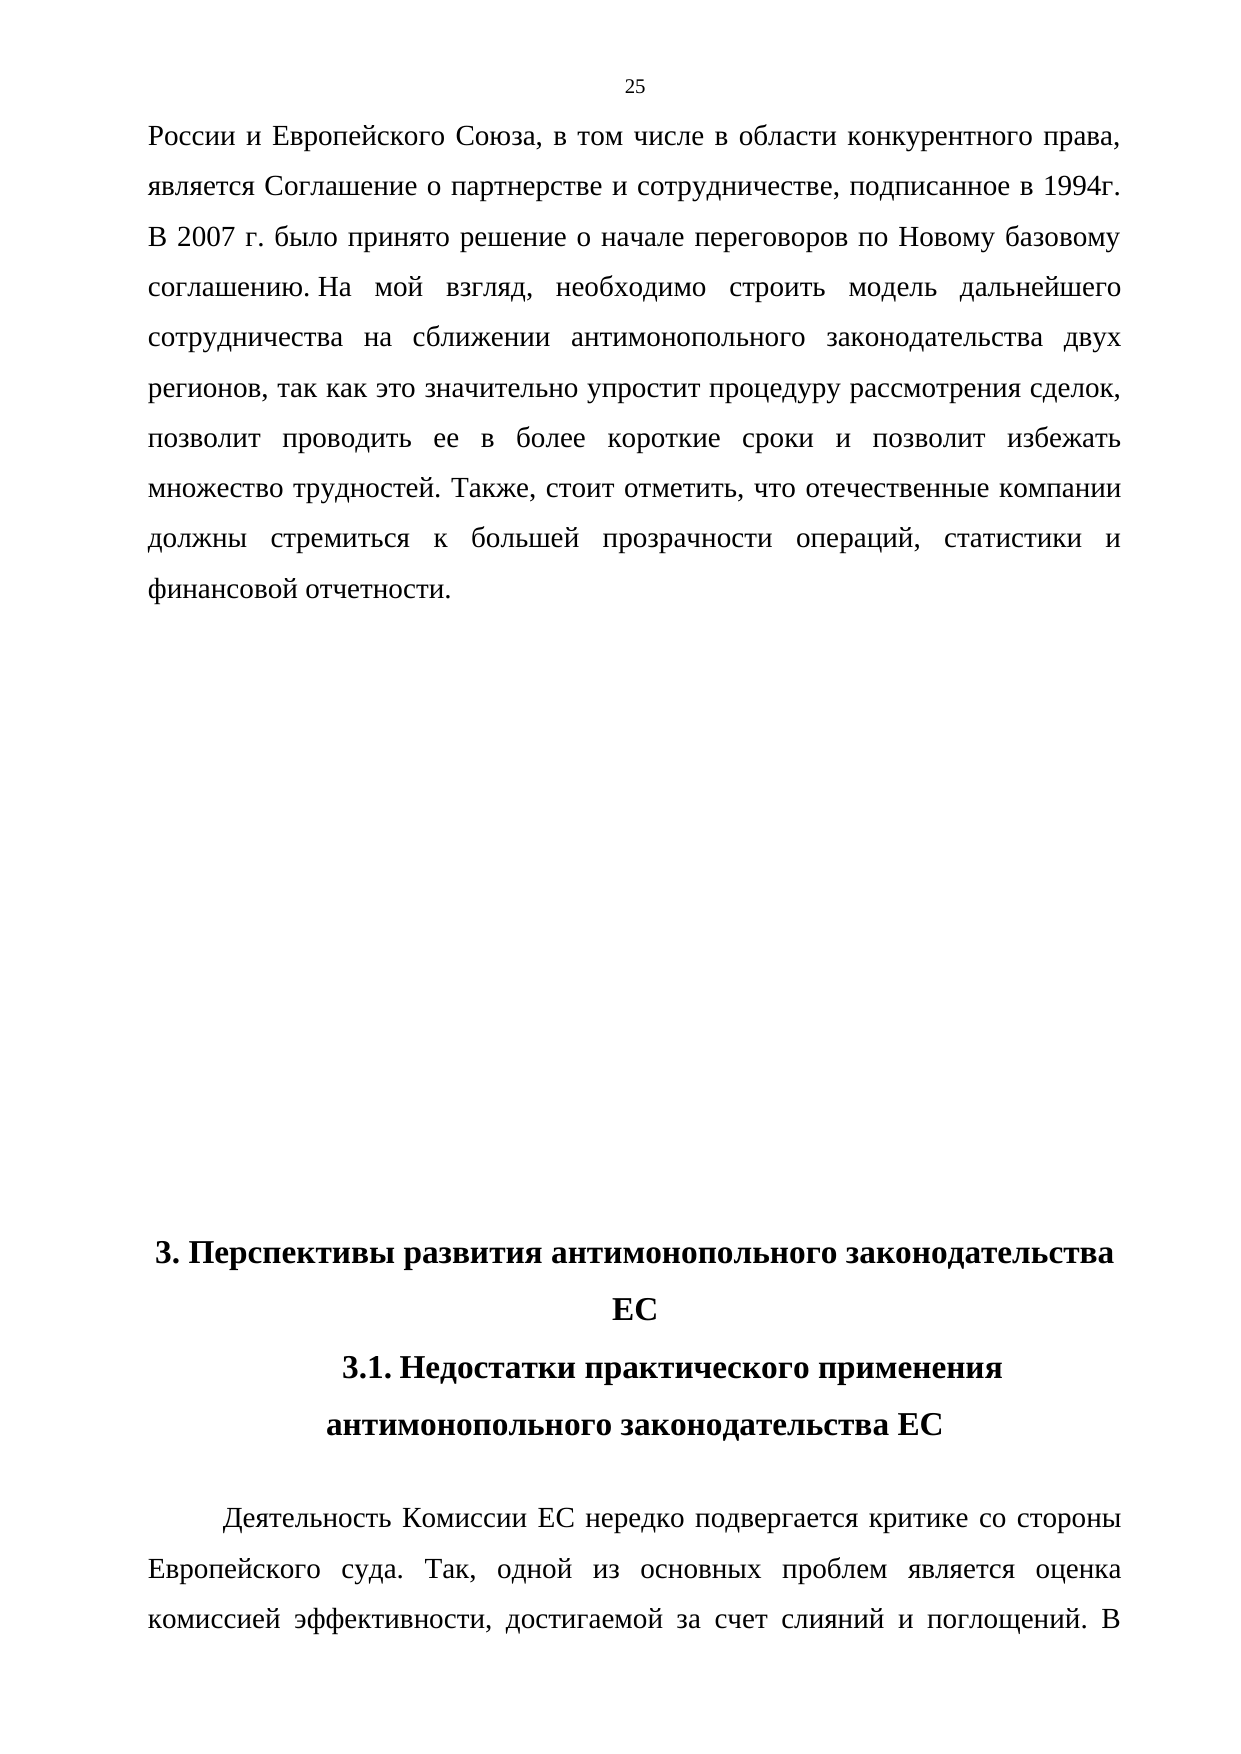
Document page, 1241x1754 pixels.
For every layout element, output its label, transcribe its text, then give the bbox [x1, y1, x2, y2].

text 3. Перспективы развития антимонопольного законодательства ЕС [148, 1232, 1122, 1328]
text 3.1. Недостатки практического применения антимонопольного законодательства ЕС [148, 1347, 1122, 1443]
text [148, 1501, 1122, 1635]
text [148, 118, 1122, 604]
